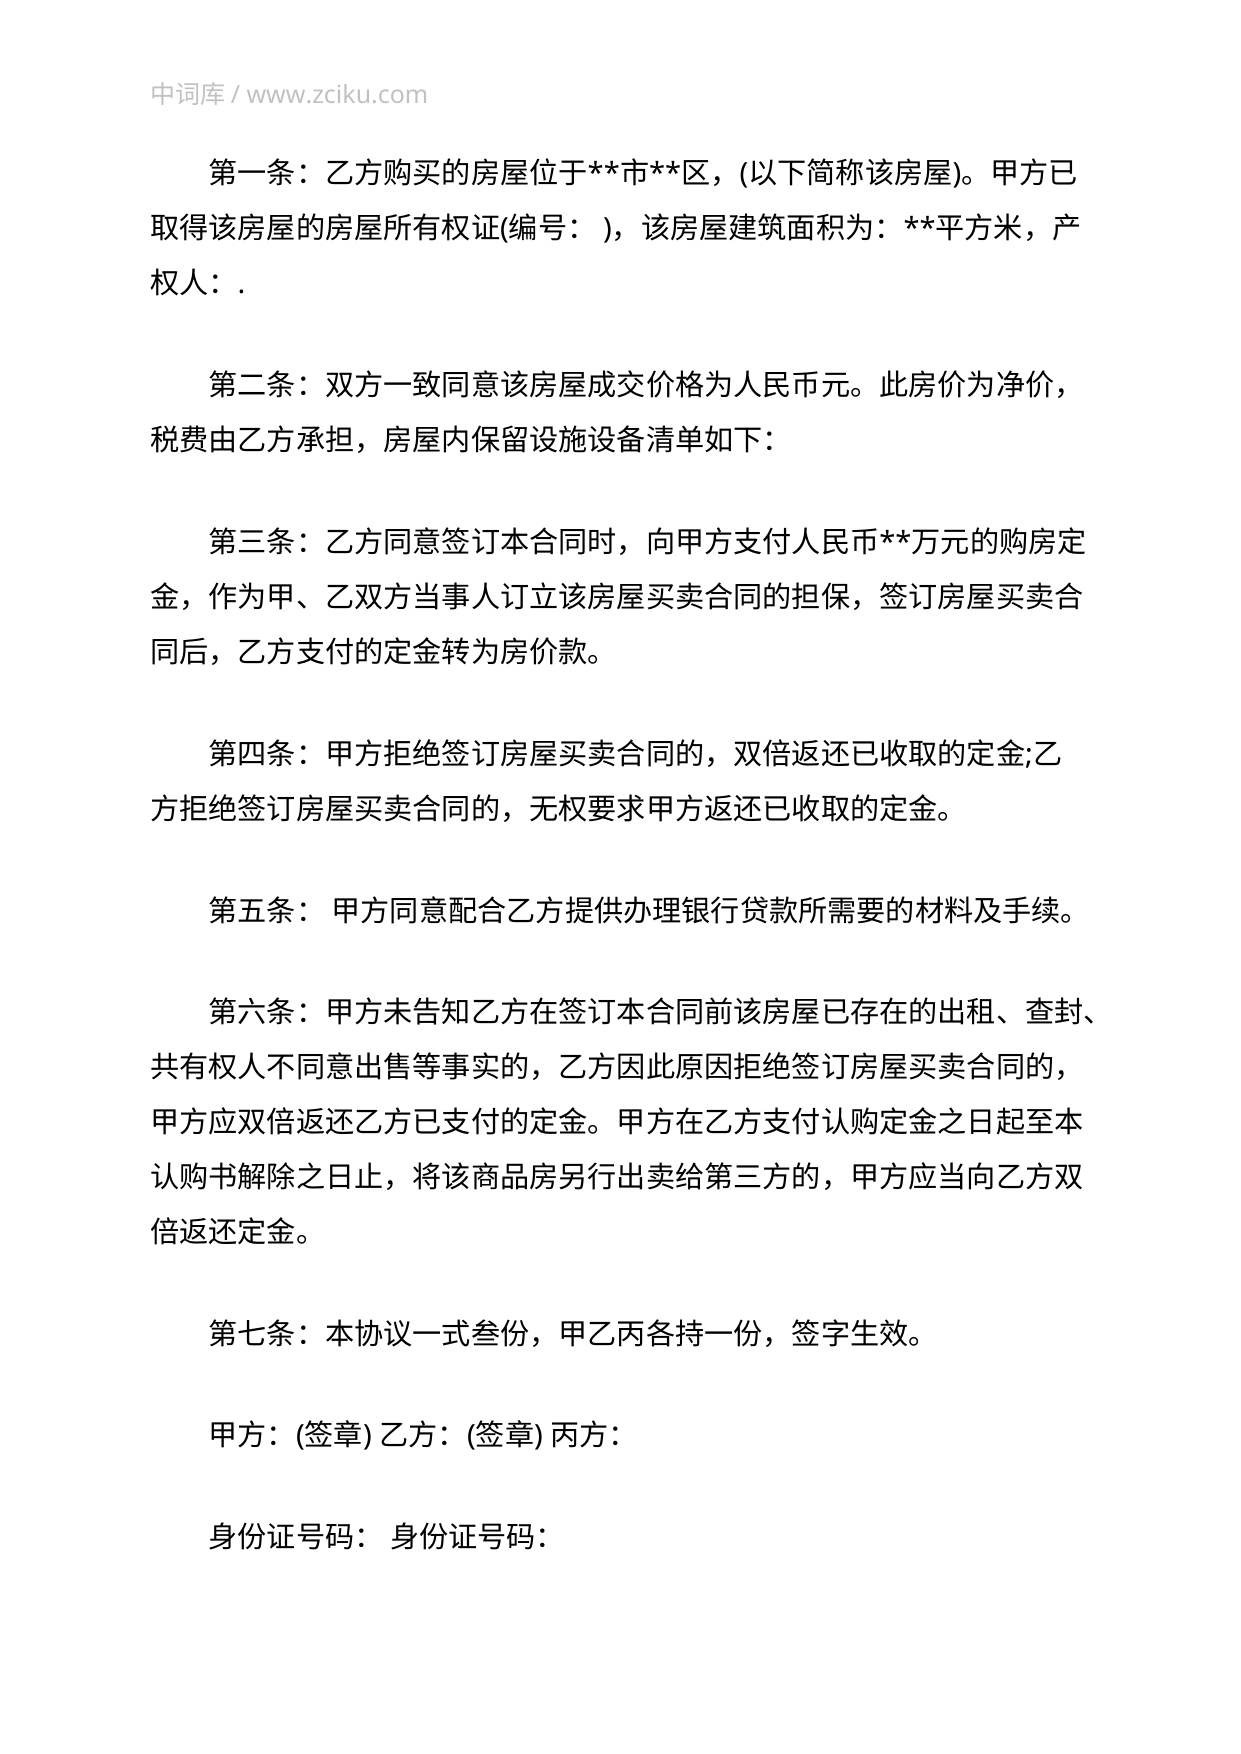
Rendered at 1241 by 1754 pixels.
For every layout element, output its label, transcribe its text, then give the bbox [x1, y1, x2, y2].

text 第一条：乙方购买的房屋位于**市**区，(以下简称该房屋)。甲方已取得该房屋的房屋所有权证(编号： )，该房屋建筑面积为：**平方米，产权人：. [150, 150, 1090, 302]
text 第四条：甲方拒绝签订房屋买卖合同的，双倍返还已收取的定金;乙方拒绝签订房屋买卖合同的，无权要求甲方返还已收取的定金。 [150, 730, 1090, 828]
text 身份证号码： 身份证号码： [150, 1514, 1090, 1556]
text 第五条： 甲方同意配合乙方提供办理银行贷款所需要的材料及手续。 [150, 887, 1090, 929]
text 甲方：(签章) 乙方：(签章) 丙方： [150, 1412, 1090, 1454]
text 第三条：乙方同意签订本合同时，向甲方支付人民币**万元的购房定金，作为甲、乙双方当事人订立该房屋买卖合同的担保，签订房屋买卖合同后，乙方支付的定金转为房价款。 [150, 519, 1090, 671]
text 第二条：双方一致同意该房屋成交价格为人民币元。此房价为净价，税费由乙方承担，房屋内保留设施设备清单如下： [150, 362, 1090, 459]
text 第六条：甲方未告知乙方在签订本合同前该房屋已存在的出租、查封、共有权人不同意出售等事实的，乙方因此原因拒绝签订房屋买卖合同的，甲方应双倍返还乙方已支付的定金。甲方在乙方支付认购定金之日起至本认购书解除之日止，将该商品房另行出卖给第三方的，甲方应当向乙方双倍返还定金。 [150, 989, 1090, 1251]
text 第七条：本协议一式叁份，甲乙丙各持一份，签字生效。 [150, 1310, 1090, 1352]
